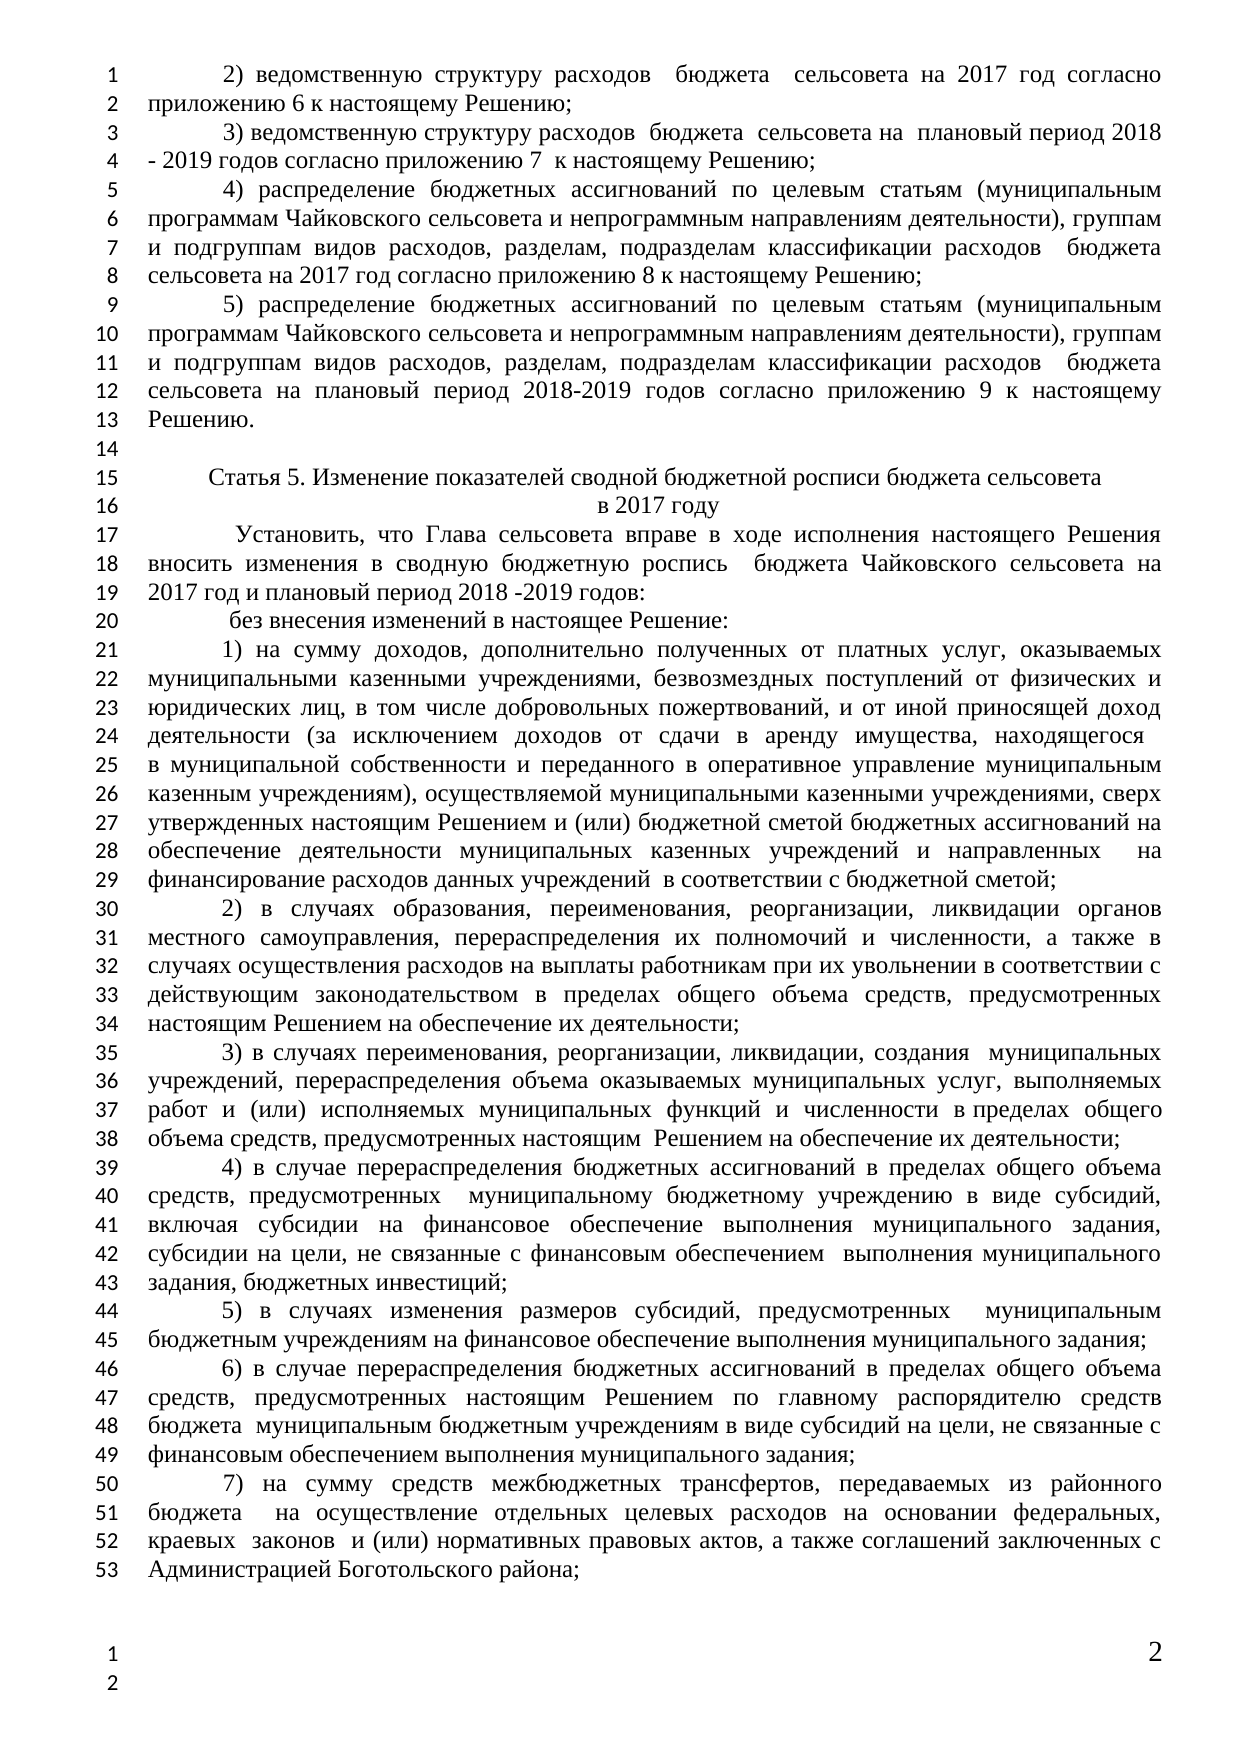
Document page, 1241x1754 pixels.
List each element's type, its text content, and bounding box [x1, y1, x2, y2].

text 3) ведомственную структуру расходов бюджета сельсовета на плановый период 2018 - 2019 годов согласно приложению 7 к настоящему Решению; [148, 117, 1162, 174]
text без внесения изменений в настоящее Решение: [148, 605, 1162, 634]
text 4) распределение бюджетных ассигнований по целевым статьям (муниципальным программам Чайковского сельсовета и непрограммным направлениям деятельности), группам и подгруппам видов расходов, разделам, подразделам классификации расходов бюджета сельсовета на 2017 год согласно приложению 8 к настоящему Решению; [148, 174, 1162, 289]
text 5) в случаях изменения размеров субсидий, предусмотренных муниципальным бюджетным учреждениям на финансовое обеспечение выполнения муниципального задания; [148, 1295, 1162, 1353]
text 7) на сумму средств межбюджетных трансфертов, передаваемых из районного бюджета на осуществление отдельных целевых расходов на основании федеральных, краевых законов и (или) нормативных правовых актов, а также соглашений заключенных с Администрацией Боготольского района; [148, 1468, 1162, 1583]
text 1) на сумму доходов, дополнительно полученных от платных услуг, оказываемых муниципальными казенными учреждениями, безвозмездных поступлений от физических и юридических лиц, в том числе добровольных пожертвований, и от иной приносящей доход деятельности (за исключением доходов от сдачи в аренду имущества, находящегося в муниципальной собственности и переданного в оперативное управление муниципальным казенным учреждениям), осуществляемой муниципальными казенными учреждениями, сверх утвержденных настоящим Решением и (или) бюджетной сметой бюджетных ассигнований на обеспечение деятельности муниципальных казенных учреждений и направленных на финансирование расходов данных учреждений в соответствии с бюджетной сметой; [148, 634, 1162, 893]
text 6) в случае перераспределения бюджетных ассигнований в пределах общего объема средств, предусмотренных настоящим Решением по главному распорядителю средств бюджета муниципальным бюджетным учреждениям в виде субсидий на цели, не связанные с финансовым обеспечением выполнения муниципального задания; [148, 1353, 1162, 1468]
text 3) в случаях переименования, реорганизации, ликвидации, создания муниципальных учреждений, перераспределения объема оказываемых муниципальных услуг, выполняемых работ и (или) исполняемых муниципальных функций и численности в пределах общего объема средств, предусмотренных настоящим Решением на обеспечение их деятельности; [148, 1037, 1162, 1152]
text 2) ведомственную структуру расходов бюджета сельсовета на 2017 год согласно приложению 6 к настоящему Решению; [148, 59, 1162, 117]
text 2) в случаях образования, переименования, реорганизации, ликвидации органов местного самоуправления, перераспределения их полномочий и численности, а также в случаях осуществления расходов на выплаты работникам при их увольнении в соответствии с действующим законодательством в пределах общего объема средств, предусмотренных настоящим Решением на обеспечение их деятельности; [148, 893, 1162, 1037]
text Статья 5. Изменение показателей сводной бюджетной росписи бюджета сельсовета [148, 462, 1162, 490]
text 5) распределение бюджетных ассигнований по целевым статьям (муниципальным программам Чайковского сельсовета и непрограммным направлениям деятельности), группам и подгруппам видов расходов, разделам, подразделам классификации расходов бюджета сельсовета на плановый период 2018-2019 годов согласно приложению 9 к настоящему Решению. [148, 289, 1162, 433]
text в 2017 году [148, 490, 1162, 519]
text Установить, что Глава сельсовета вправе в ходе исполнения настоящего Решения вносить изменения в сводную бюджетную роспись бюджета Чайковского сельсовета на 2017 год и плановый период 2018 -2019 годов: [148, 519, 1162, 605]
text 4) в случае перераспределения бюджетных ассигнований в пределах общего объема средств, предусмотренных муниципальному бюджетному учреждению в виде субсидий, включая субсидии на финансовое обеспечение выполнения муниципального задания, субсидии на цели, не связанные с финансовым обеспечением выполнения муниципального задания, бюджетных инвестиций; [148, 1152, 1162, 1295]
